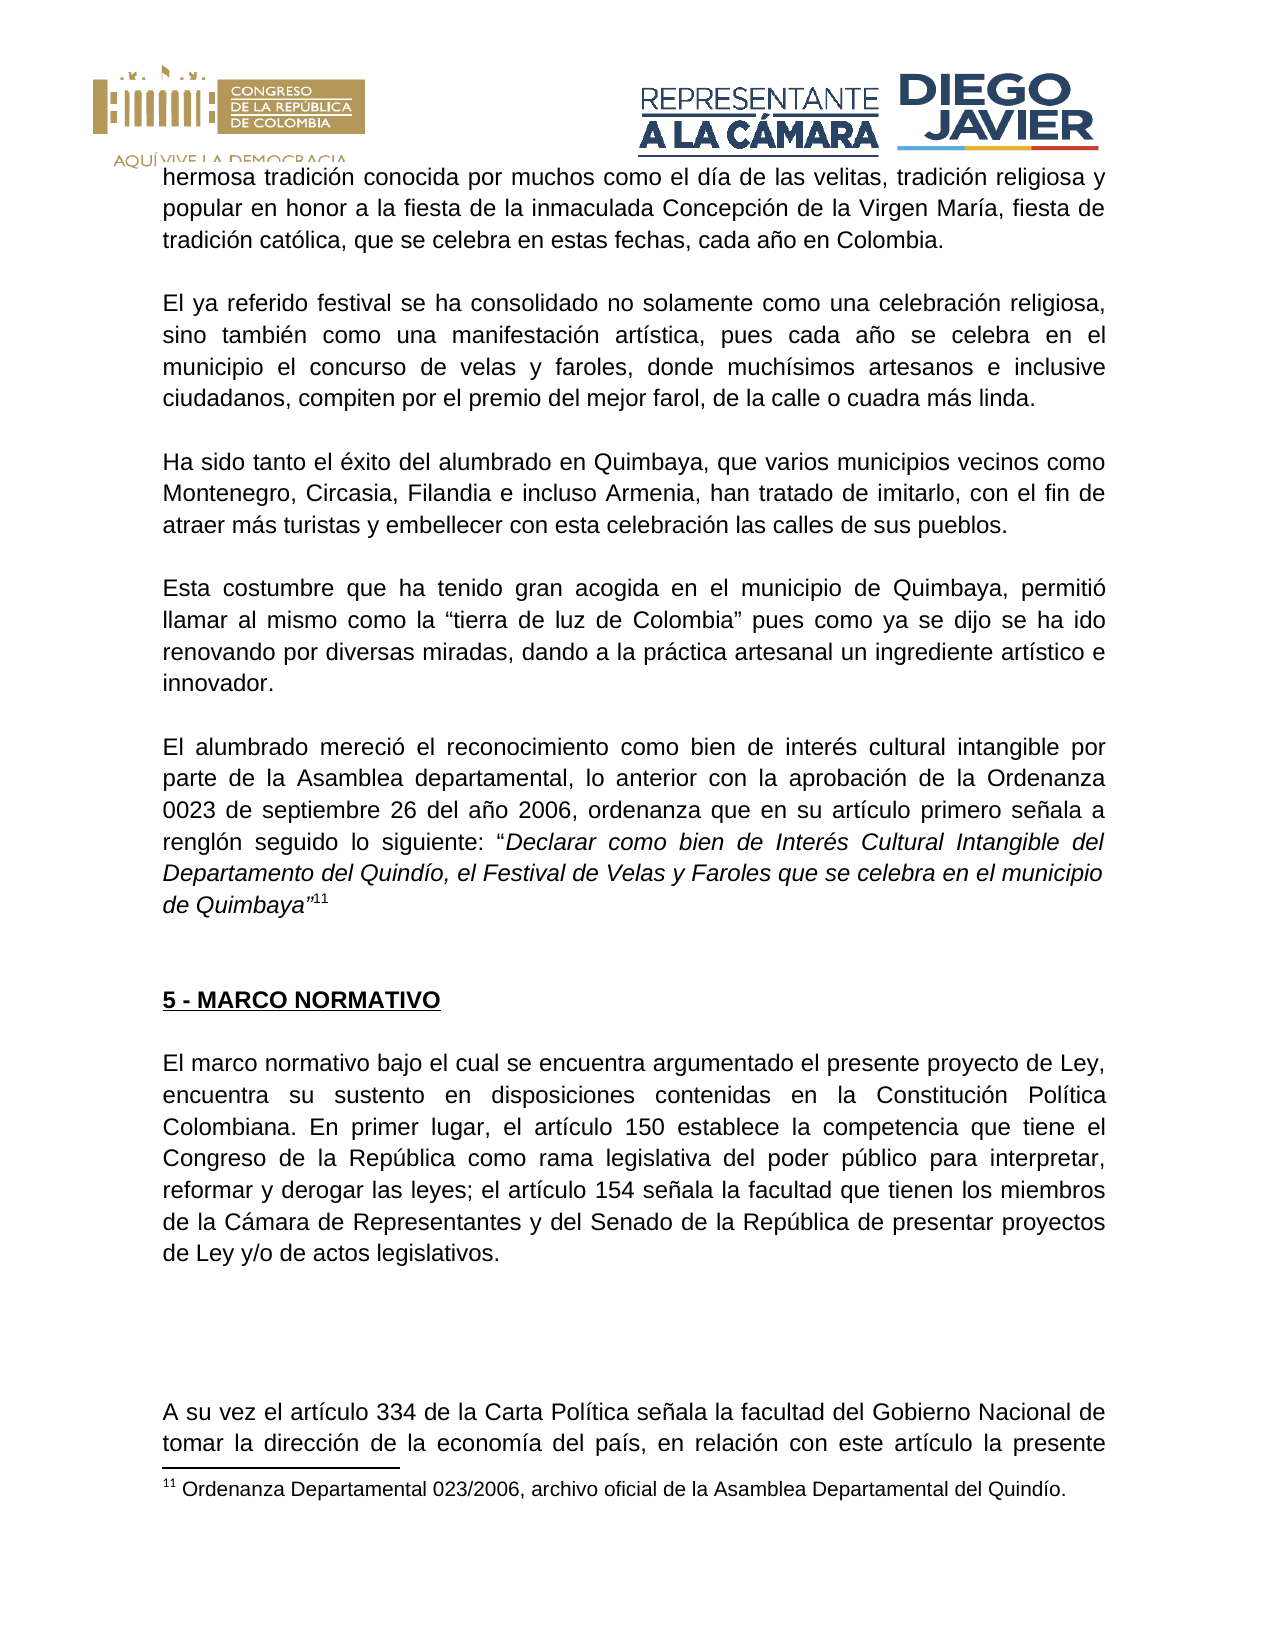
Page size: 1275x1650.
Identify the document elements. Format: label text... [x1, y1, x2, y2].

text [162, 162, 1107, 253]
text El alumbrado mereció el reconocimiento como bien de interés cultural intangible por parte de la Asamblea departamental, lo anterior con la aprobación de la Ordenanza 0023 de septiembre 26 del año 2006, ordenanza que en su artículo primero señala a renglón seguido lo siguiente: “Declarar como bien de Interés Cultural Intangible del Departamento del Quindío, el Festival de Velas y Faroles que se celebra en el municipio de Quimbaya” [162, 732, 1107, 918]
text El marco normativo bajo el cual se encuentra argumentado el presente proyecto de Ley, encuentra su sustento en disposiciones contenidas en la Constitución Política Colombiana. En primer lugar, el artículo 150 establece la competencia que tiene el Congreso de la República como rama legislativa del poder público para interpretar, reformar y derogar las leyes; el artículo 154 señala la facultad que tienen los miembros de la Cámara de Representantes y del Senado de la República de presentar proyectos de Ley y/o de actos legislativos. [162, 1049, 1107, 1267]
picture [91, 63, 365, 171]
text 5 - MARCO NORMATIVO [162, 986, 1107, 1013]
text El ya referido festival se ha consolidado no solamente como una celebración religiosa, sino también como una manifestación artística, pues cada año se celebra en el municipio el concurso de velas y faroles, donde muchísimos artesanos e inclusive ciudadanos, compiten por el premio del mejor farol, de la calle o cuadra más linda. [162, 289, 1107, 412]
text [162, 1397, 1107, 1457]
text Ha sido tanto el éxito del alumbrado en Quimbaya, que varios municipios vecinos como Montenegro, Circasia, Filandia e incluso Armenia, han tratado de imitarlo, con el fin de atraer más turistas y embellecer con esta celebración las calles de sus pueblos. [162, 447, 1107, 538]
text Esta costumbre que ha tenido gran acogida en el municipio de Quimbaya, permitió llamar al mismo como la “tierra de luz de Colombia” pues como ya se dijo se ha ido renovando por diversas miradas, dando a la práctica artesanal un ingrediente artístico e innovador. [162, 574, 1107, 697]
picture [612, 48, 1121, 174]
